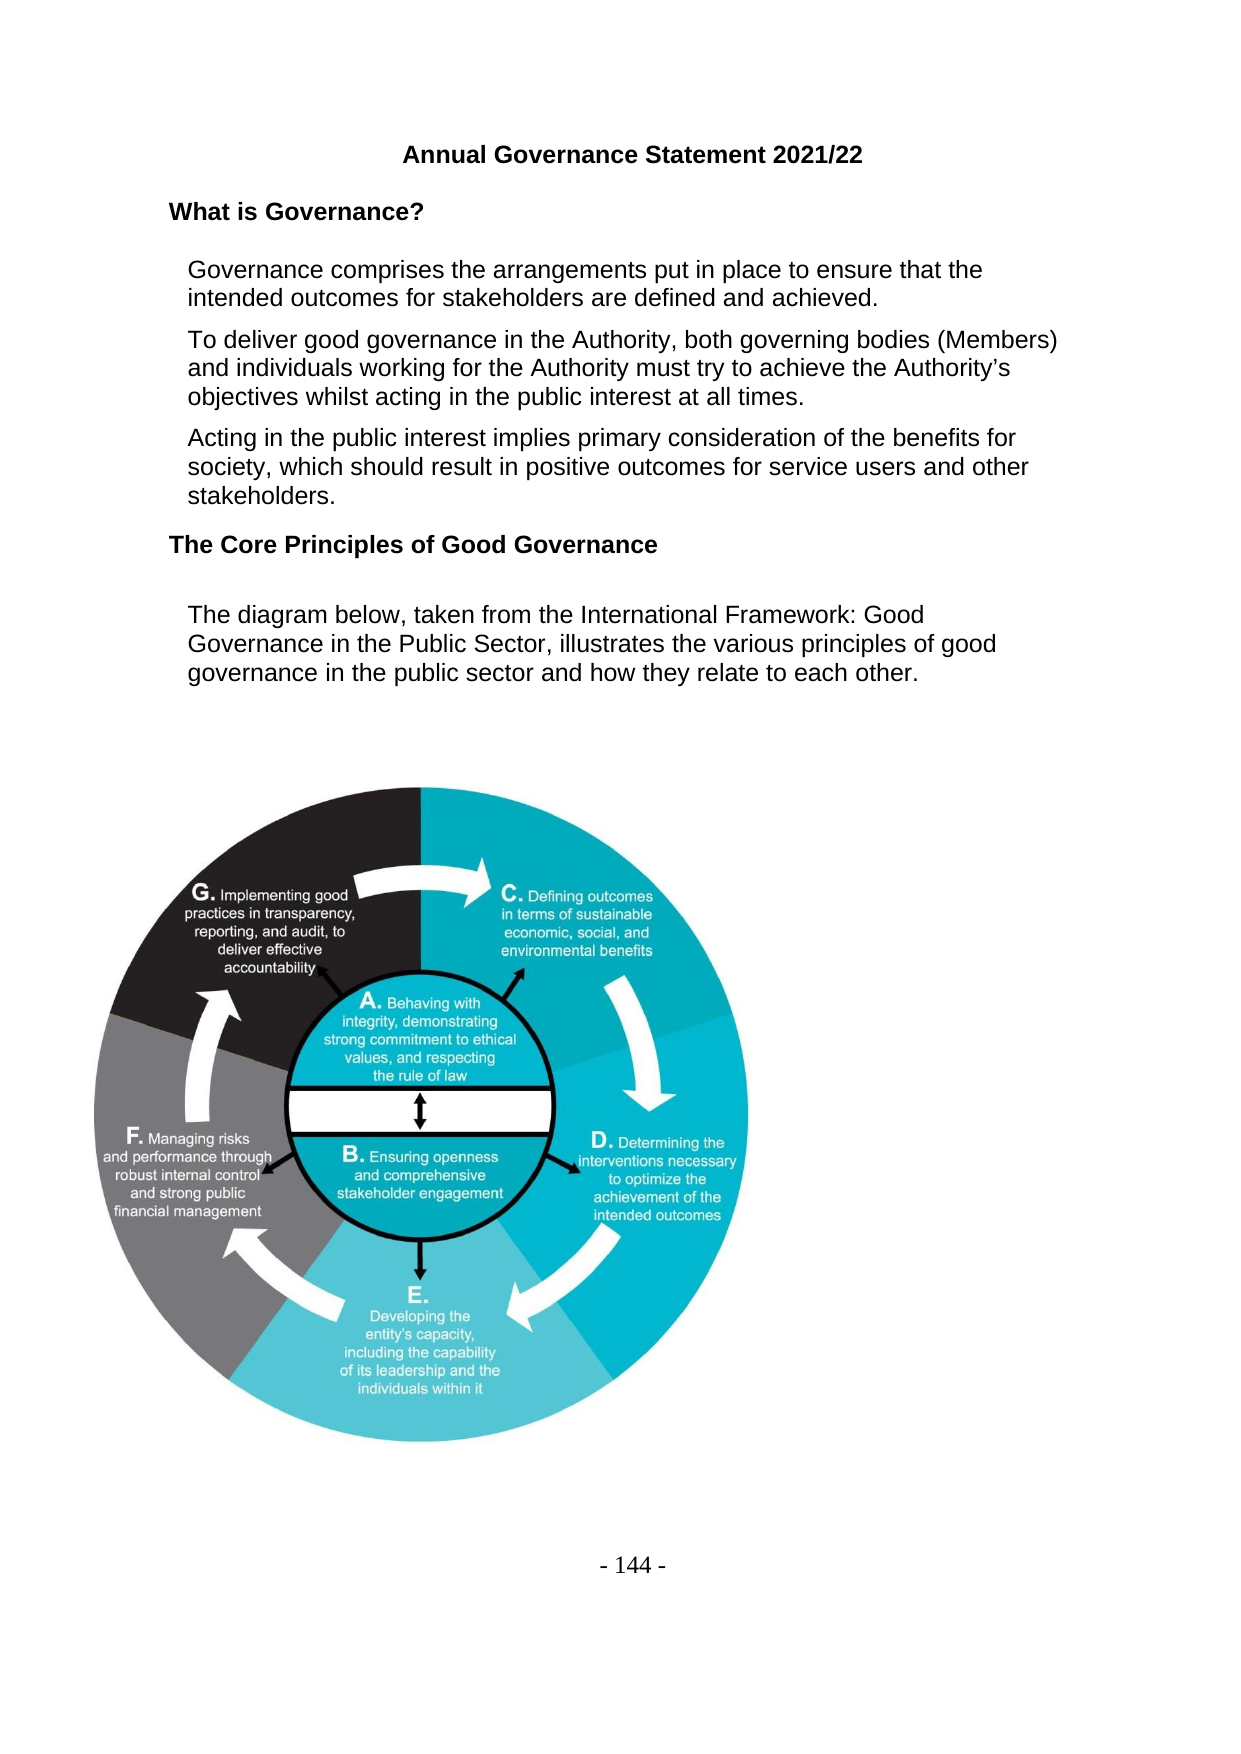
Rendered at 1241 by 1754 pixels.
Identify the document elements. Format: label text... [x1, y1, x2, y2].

text Annual Governance Statement 2021/22 [94, 139, 1171, 168]
text Acting in the public interest implies primary consideration of the benefits for society, which should result in positive outcomes for service users and other stakeholders. [187, 423, 1061, 510]
text Governance comprises the arrangements put in place to ensure that the intended outcomes for stakeholders are defined and achieved. [187, 255, 986, 312]
text What is Governance? [169, 197, 857, 226]
subtitle The Core Principles of Good Governance [169, 531, 1171, 559]
picture [93, 781, 755, 1444]
text To deliver good governance in the Authority, both governing bodies (Members) and individuals working for the Authority must try to achieve the Authority’s objectives whilst acting in the public interest at all times. [187, 325, 1061, 411]
text The diagram below, taken from the International Framework: Good Governance in the Public Sector, illustrates the various principles of good governance in the public sector and how they relate to each other. [187, 601, 999, 687]
